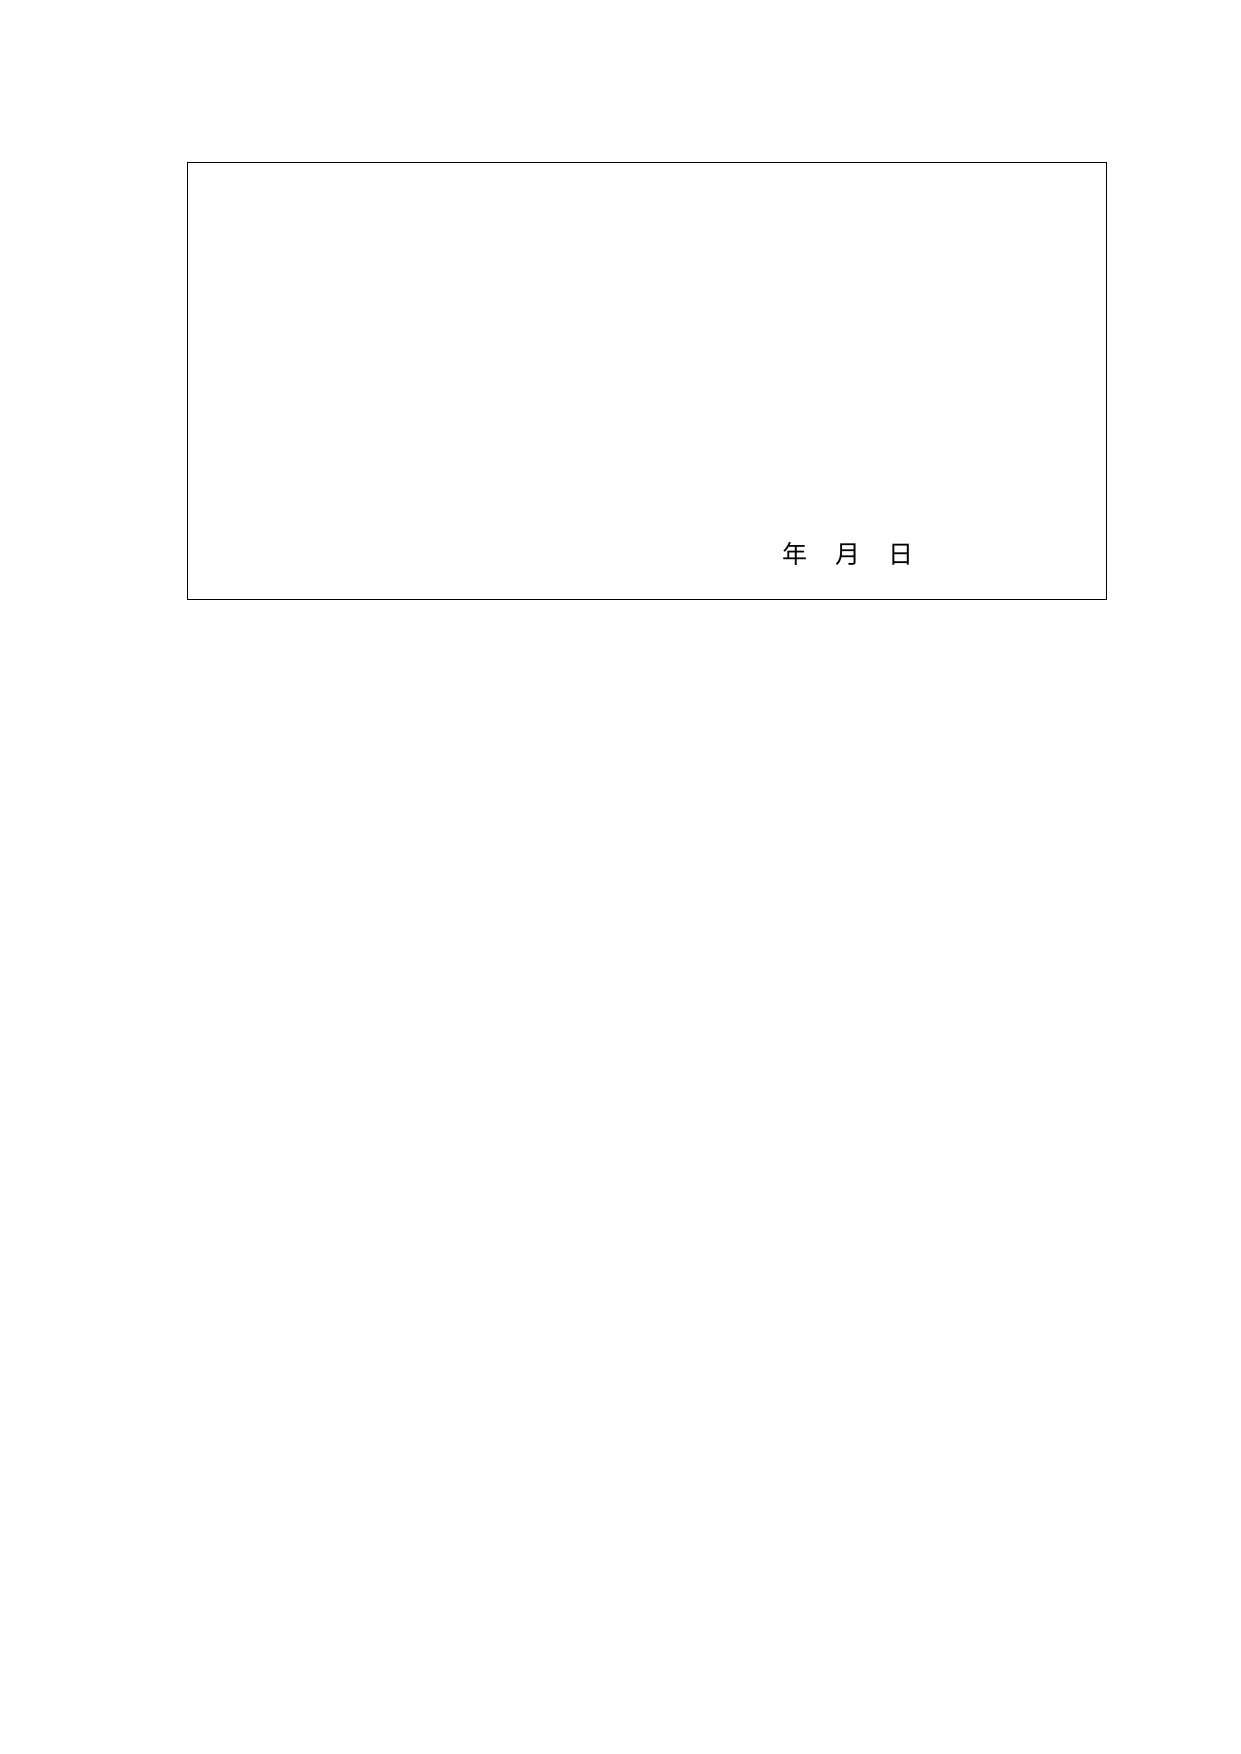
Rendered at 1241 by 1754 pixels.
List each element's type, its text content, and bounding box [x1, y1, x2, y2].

table_header 年 月 日 [188, 163, 1106, 599]
